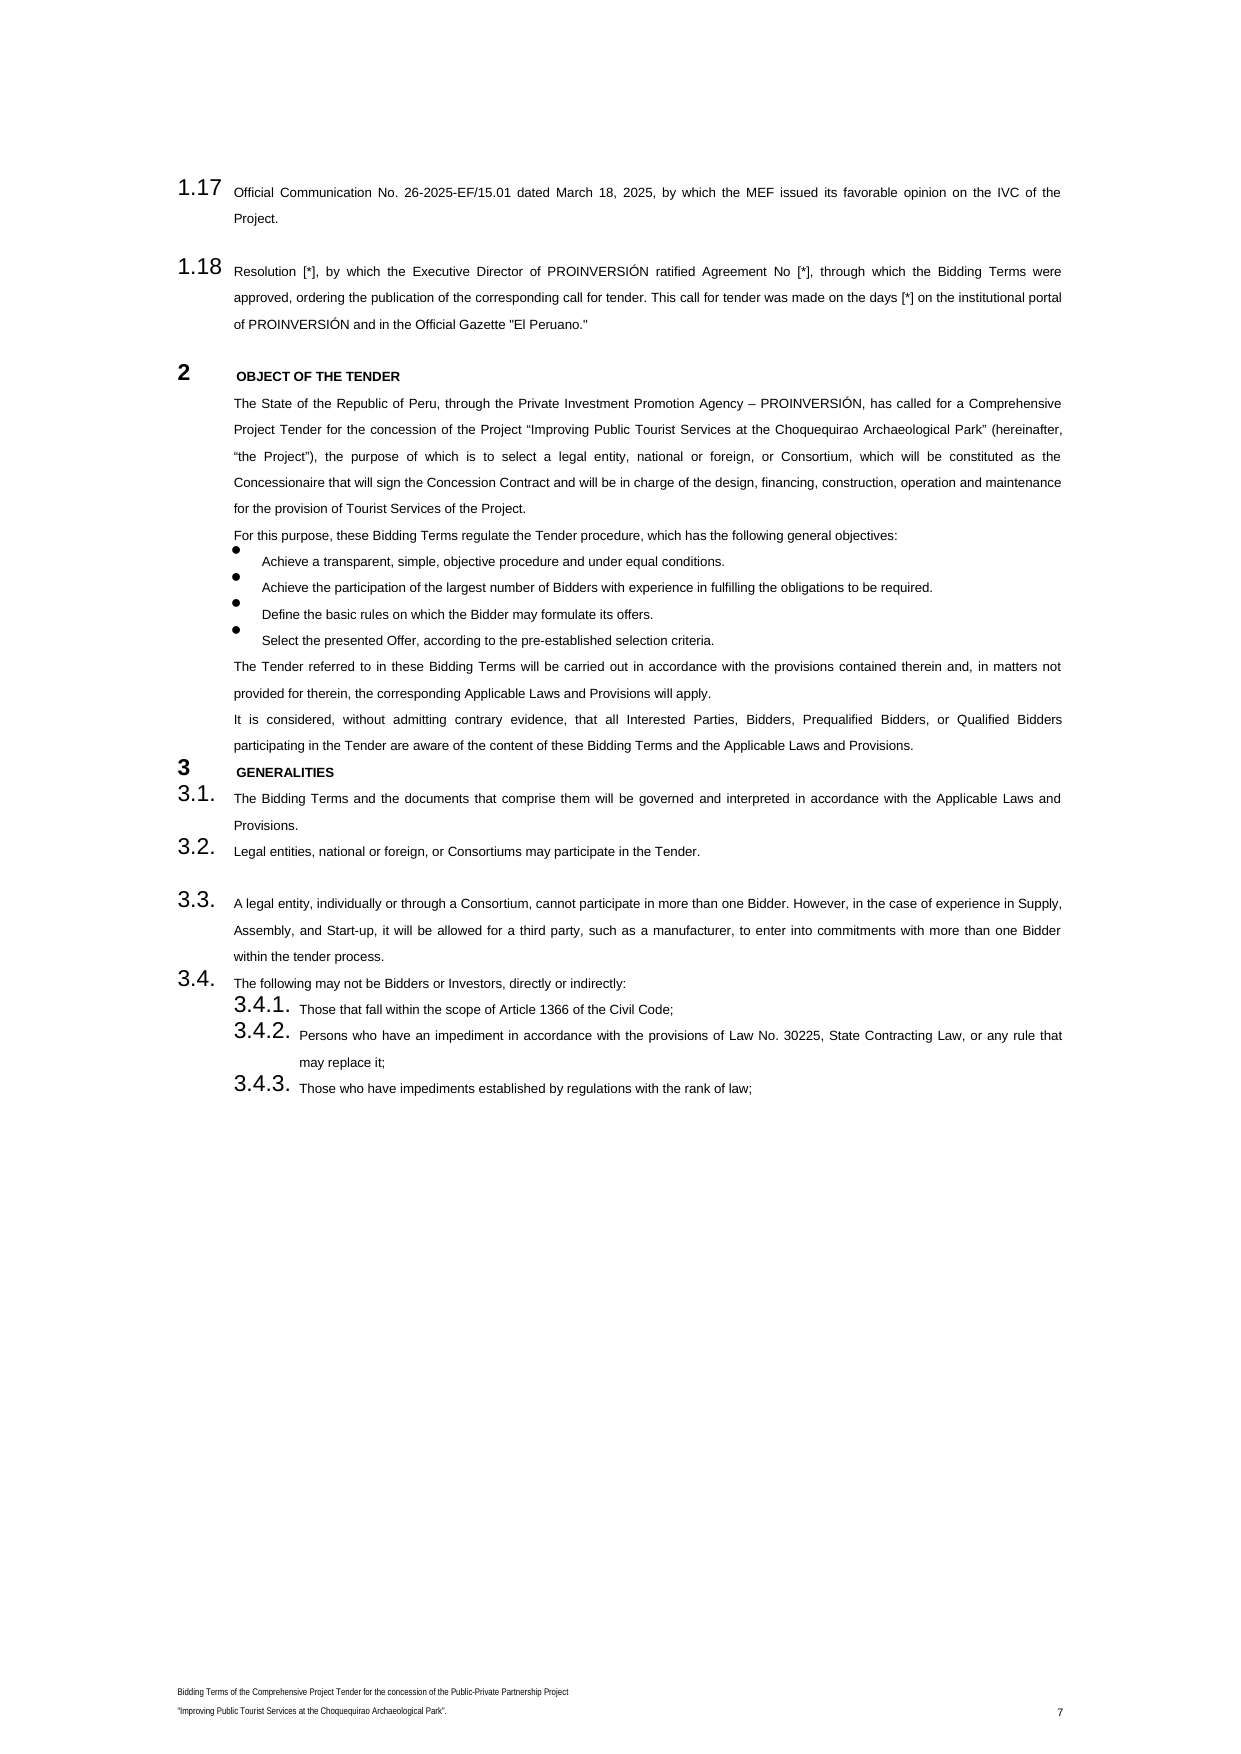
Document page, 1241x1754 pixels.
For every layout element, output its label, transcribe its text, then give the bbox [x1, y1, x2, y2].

list Achieve the participation of the largest number of Bidders with experience in fulfilling the obligations to be required. [232, 569, 1063, 596]
list The following may not be Bidders or Investors, directly or indirectly: [177, 965, 1063, 991]
list Legal entities, national or foreign, or Consortiums may participate in the Tender. [177, 833, 1063, 859]
list A legal entity, individually or through a Consortium, cannot participate in more than one Bidder. However, in the case of experience in Supply, Assembly, and Start-up, it will be allowed for a third party, such as a manufacturer, to enter into commitments with more than one Bidder within the tender process. [177, 886, 1063, 965]
text For this purpose, these Bidding Terms regulate the Tender procedure, which has the following general objectives: [233, 517, 1063, 543]
list OBJECT OF THE TENDER [177, 358, 1063, 385]
list GENERALITIES [177, 754, 1063, 780]
list Resolution [*], by which the Executive Director of PROINVERSIÓN ratified Agreement No [*], through which the Bidding Terms were approved, ordering the publication of the corresponding call for tender. This call for tender was made on the days [*] on the institutional portal of PROINVERSIÓN and in the Official Gazette "El Peruano." [177, 253, 1063, 332]
list Achieve a transparent, simple, objective procedure and under equal conditions. [232, 543, 1063, 569]
list Official Communication No. 26-2025-EF/15.01 dated March 18, 2025, by which the MEF issued its favorable opinion on the IVC of the Project. [177, 174, 1063, 227]
list Select the presented Offer, according to the pre-established selection criteria. [232, 622, 1063, 648]
list The Bidding Terms and the documents that comprise them will be governed and interpreted in accordance with the Applicable Laws and Provisions. [177, 780, 1063, 833]
list Define the basic rules on which the Bidder may formulate its offers. [232, 596, 1063, 622]
list Those who have impediments established by regulations with the rank of law; [233, 1070, 1063, 1096]
text The Tender referred to in these Bidding Terms will be carried out in accordance with the provisions contained therein and, in matters not provided for therein, the corresponding Applicable Laws and Provisions will apply. [233, 648, 1063, 701]
list Persons who have an impediment in accordance with the provisions of Law No. 30225, State Contracting Law, or any rule that may replace it; [233, 1017, 1063, 1070]
list Those that fall within the scope of Article 1366 of the Civil Code; [233, 991, 1063, 1017]
text The State of the Republic of Peru, through the Private Investment Promotion Agency – PROINVERSIÓN, has called for a Comprehensive Project Tender for the concession of the Project “Improving Public Tourist Services at the Choquequirao Archaeological Park” (hereinafter, “the Project”), the purpose of which is to select a legal entity, national or foreign, or Consortium, which will be constituted as the Concessionaire that will sign the Concession Contract and will be in charge of the design, financing, construction, operation and maintenance for the provision of Tourist Services of the Project. [233, 385, 1063, 517]
text It is considered, without admitting contrary evidence, that all Interested Parties, Bidders, Prequalified Bidders, or Qualified Bidders participating in the Tender are aware of the content of these Bidding Terms and the Applicable Laws and Provisions. [233, 701, 1063, 754]
